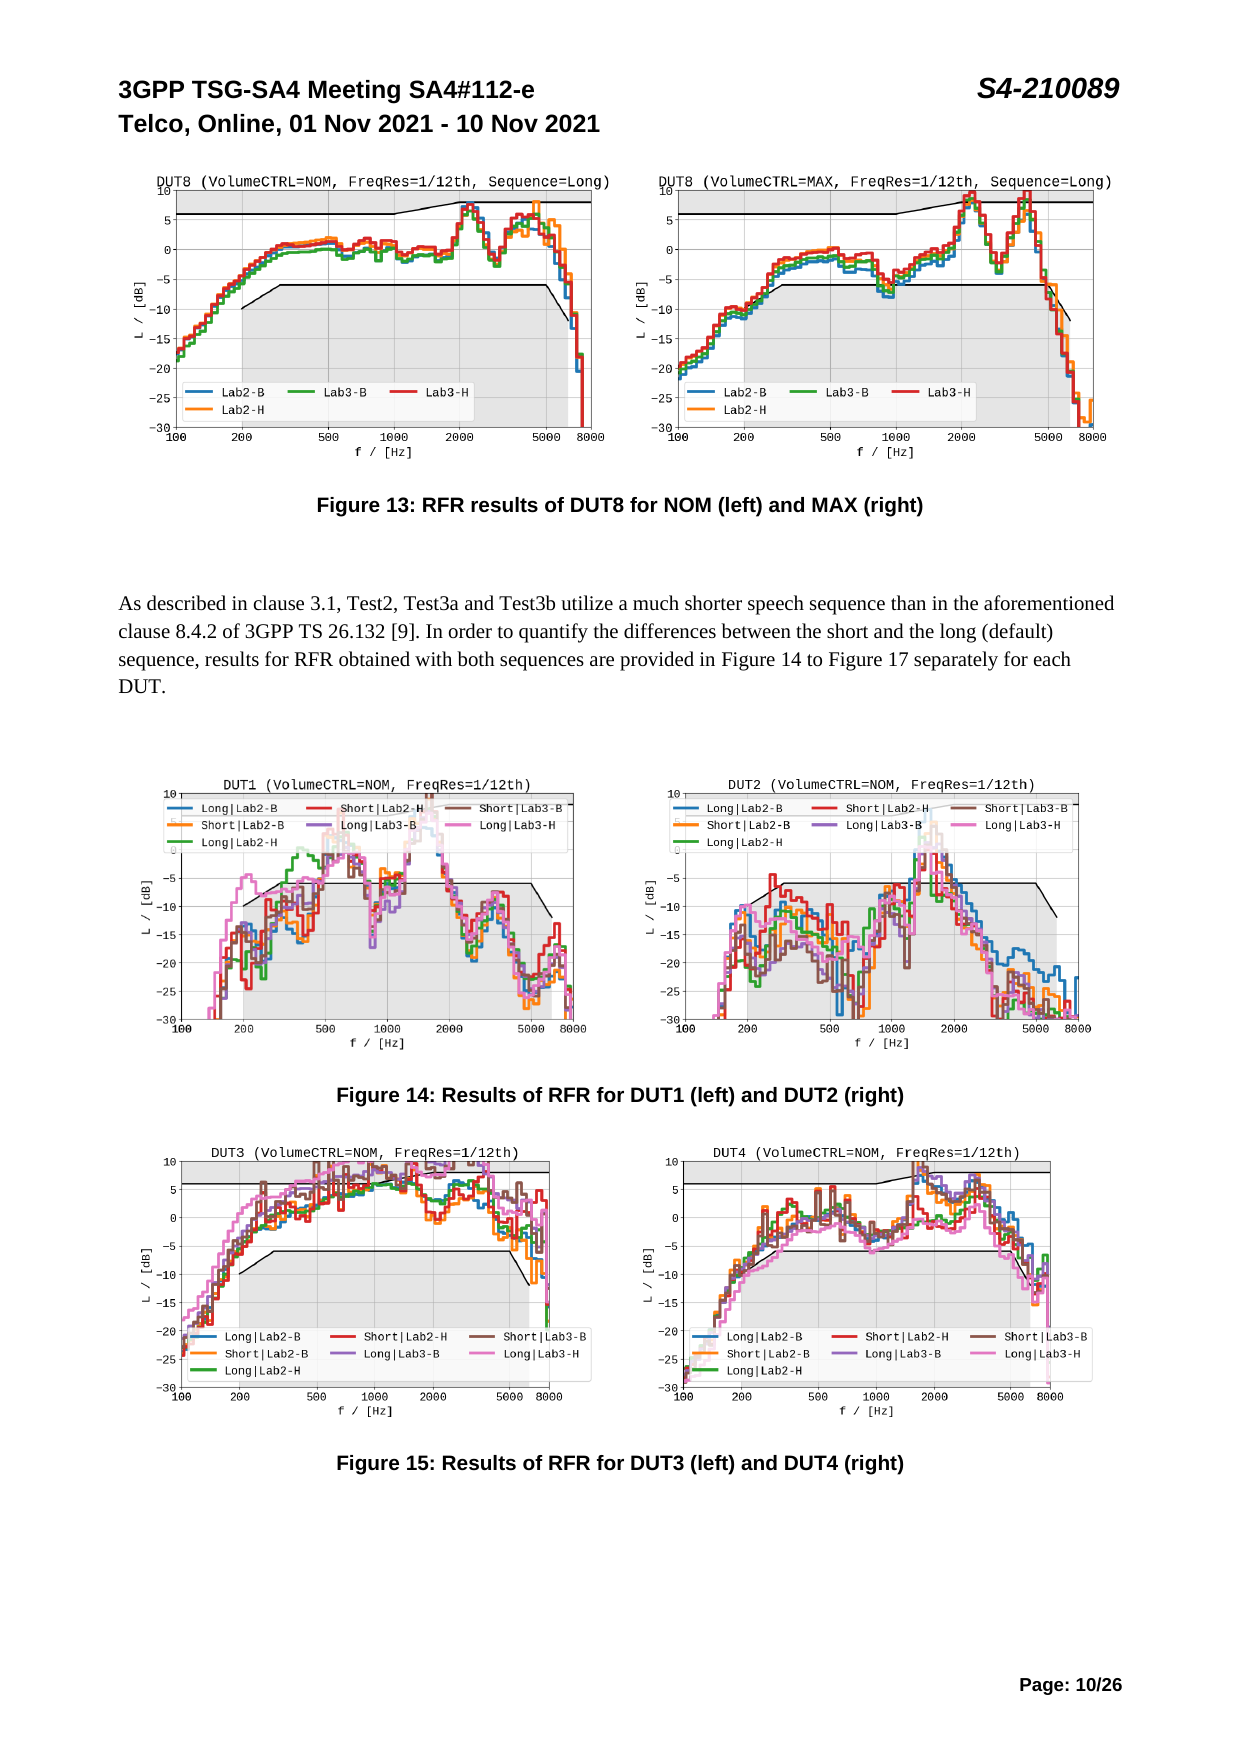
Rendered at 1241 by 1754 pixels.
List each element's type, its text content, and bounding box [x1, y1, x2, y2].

table_header [119, 767, 620, 1082]
text As described in clause 3.1, Test2, Test3a and Test3b utilize a much shorter speech sequence than in the aforementioned clause 8.4.2 of 3GPP TS 26.132. In order to quantify the differences between the short and the long (default) sequence, results for RFR obtained with both sequences are provided in Figure 14 to Figure 17 separately for each DUT. [118, 591, 1122, 698]
text Figure 14: Results of RFR for DUT1 (left) and DUT2 (right) [118, 1082, 1122, 1106]
picture [623, 162, 1119, 471]
table_header [620, 767, 1122, 1082]
table_header [620, 1135, 1122, 1451]
picture [631, 766, 1104, 1061]
table_header [119, 1135, 620, 1451]
picture [631, 1135, 1104, 1429]
picture [121, 162, 618, 471]
text Figure 15: Results of RFR for DUT3 (left) and DUT4 (right) [118, 1451, 1122, 1474]
text Figure 13: RFR results of DUT8 for NOM (left) and MAX (right) [118, 492, 1122, 516]
picture [129, 766, 603, 1061]
picture [129, 1135, 603, 1429]
